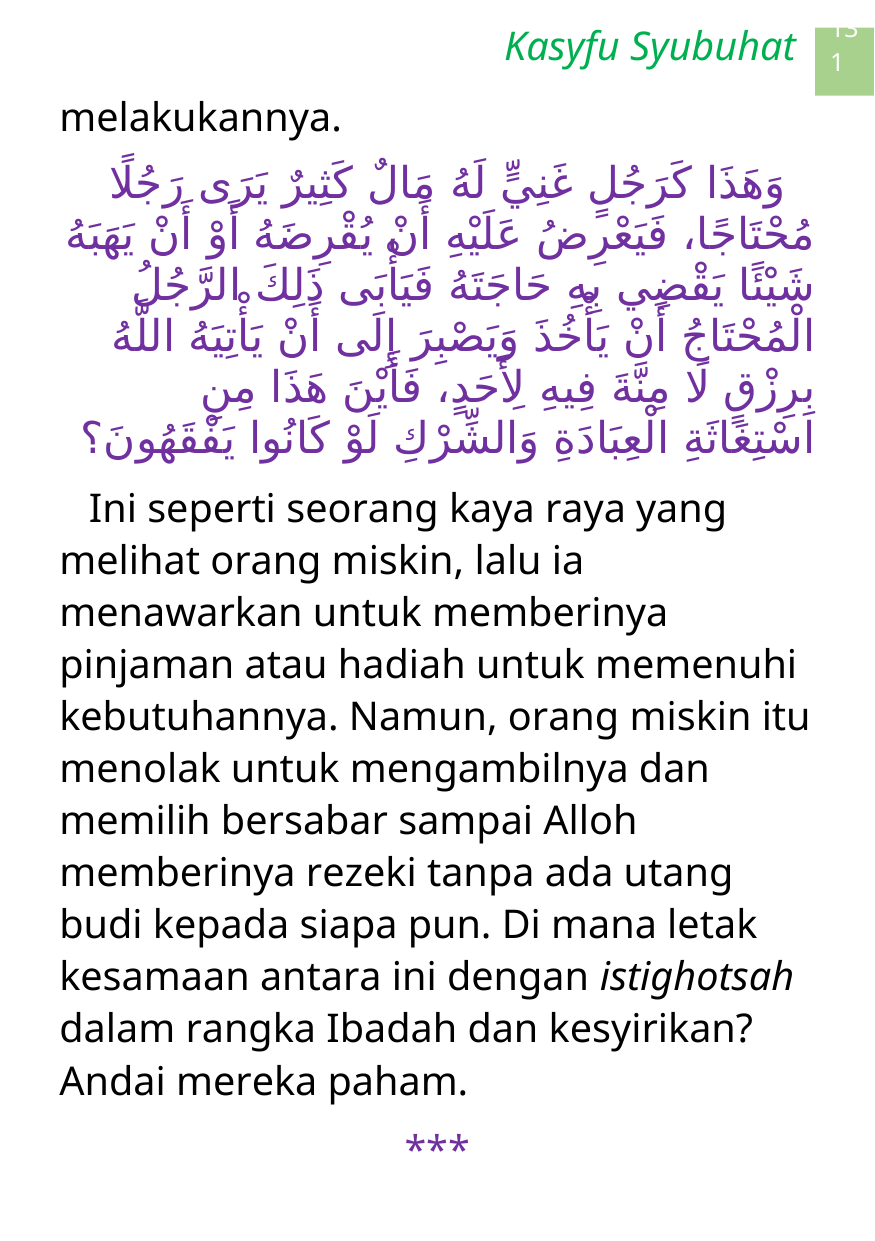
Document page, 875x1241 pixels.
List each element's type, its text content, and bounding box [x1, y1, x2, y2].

text *** [59, 1122, 815, 1176]
text وَهَذَا كَرَجُلٍ غَنِيٍّ لَهُ مَالٌ كَثِيرٌ يَرَى رَجُلًا مُحْتَاجًا، فَيَعْرِضُ عَلَيْهِ أَنْ يُقْرِضَهُ أَوْ أَنْ يَهَبَهُ شَيْئًا يَقْضِي بِهِ حَاجَتَهُ فَيَأْبَى ذَلِكَ الرَّجُلُ الْمُحْتَاجُ أَنْ يَأْخُذَ وَيَصْبِرَ إِلَى أَنْ يَأْتِيَهُ اللَّهُ بِرِزْقٍ لَا مِنَّةَ فِيهِ لِأَحَدٍ، فَأَيْنَ هَذَا مِنِ اسْتِغَاثَةِ الْعِبَادَةِ وَالشِّرْكِ لَوْ كَانُوا يَفْقَهُونَ؟ [59, 158, 815, 464]
text Ini seperti seorang kaya raya yang melihat orang miskin, lalu ia menawarkan untuk memberinya pinjaman atau hadiah untuk memenuhi kebutuhannya. Namun, orang miskin itu menolak untuk mengambilnya dan memilih bersabar sampai Alloh memberinya rezeki tanpa ada utang budi kepada siapa pun. Di mana letak kesamaan antara ini dengan istighotsah dalam rangka Ibadah dan kesyirikan? Andai mereka paham. [59, 480, 815, 1105]
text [59, 89, 815, 141]
